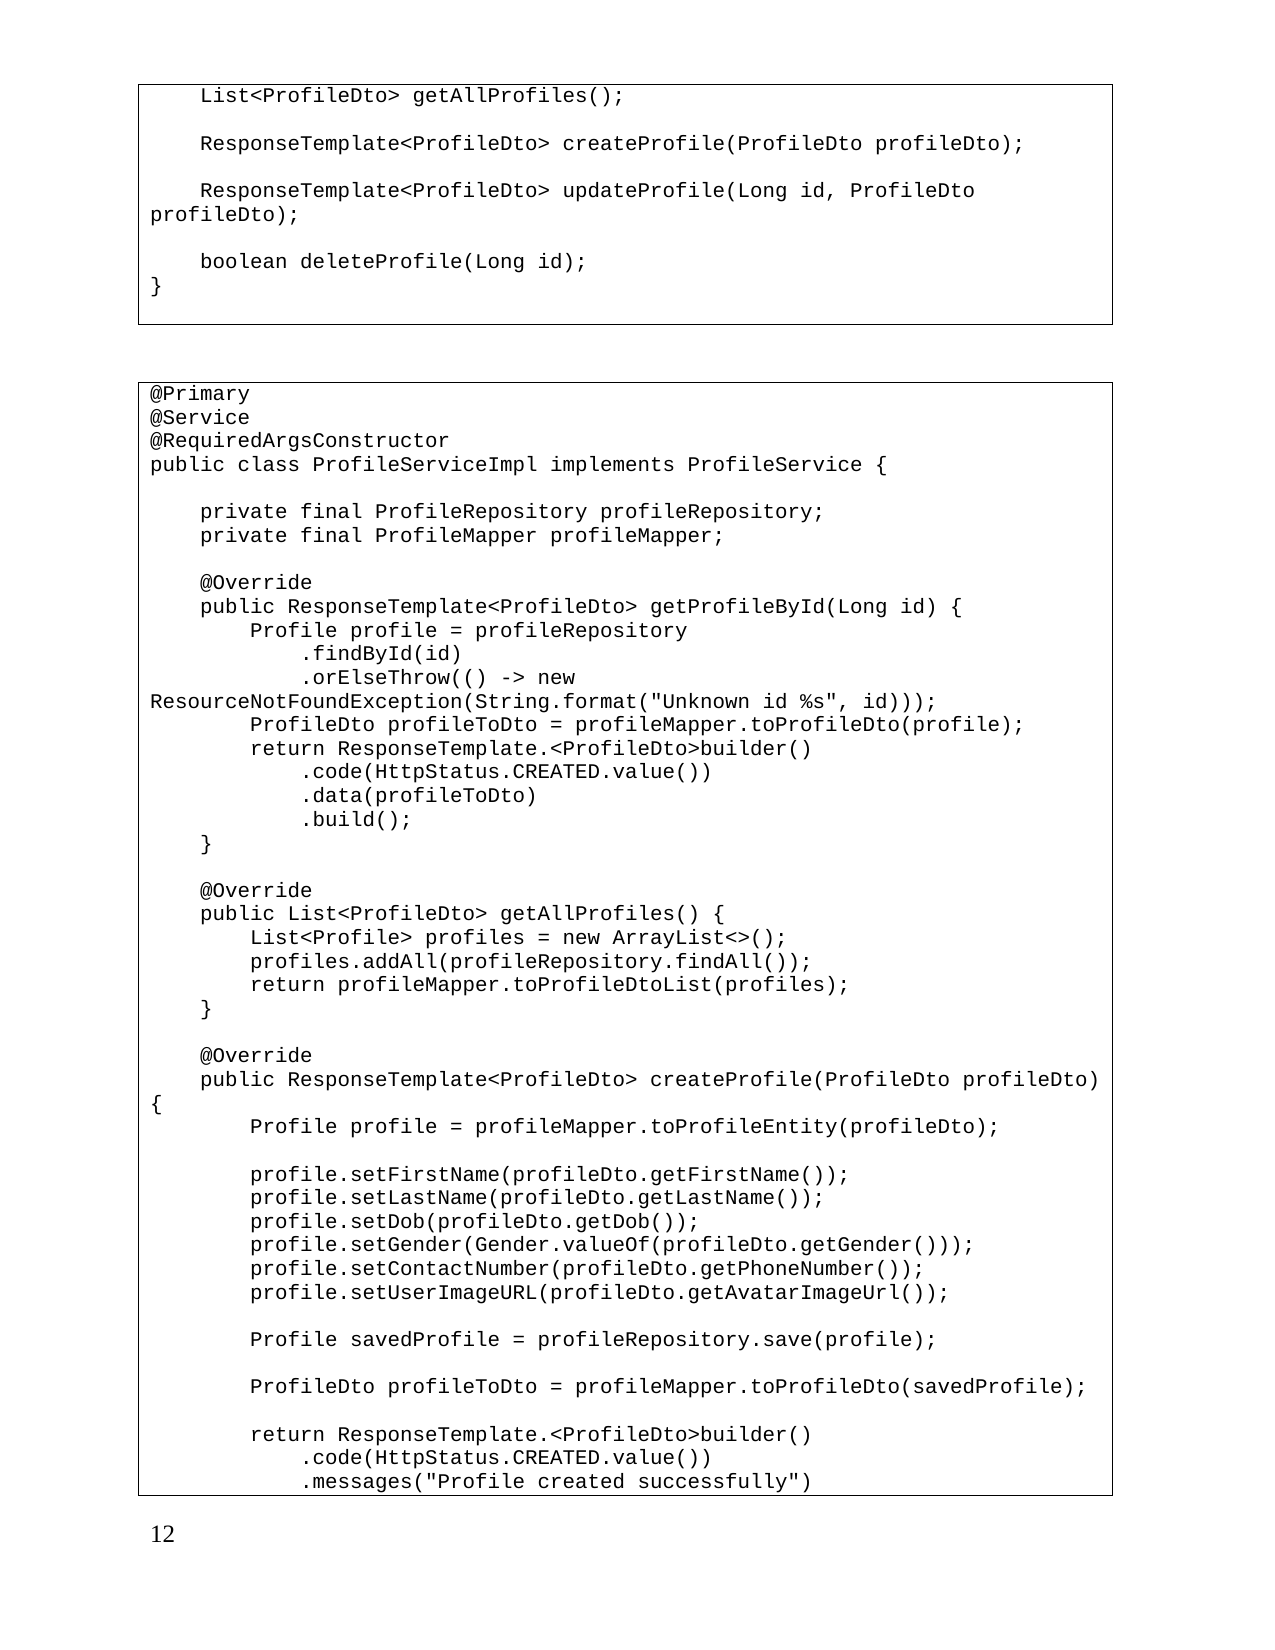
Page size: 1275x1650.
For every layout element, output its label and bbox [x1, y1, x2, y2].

table_header [139, 85, 1112, 324]
table_header [139, 383, 1112, 1494]
